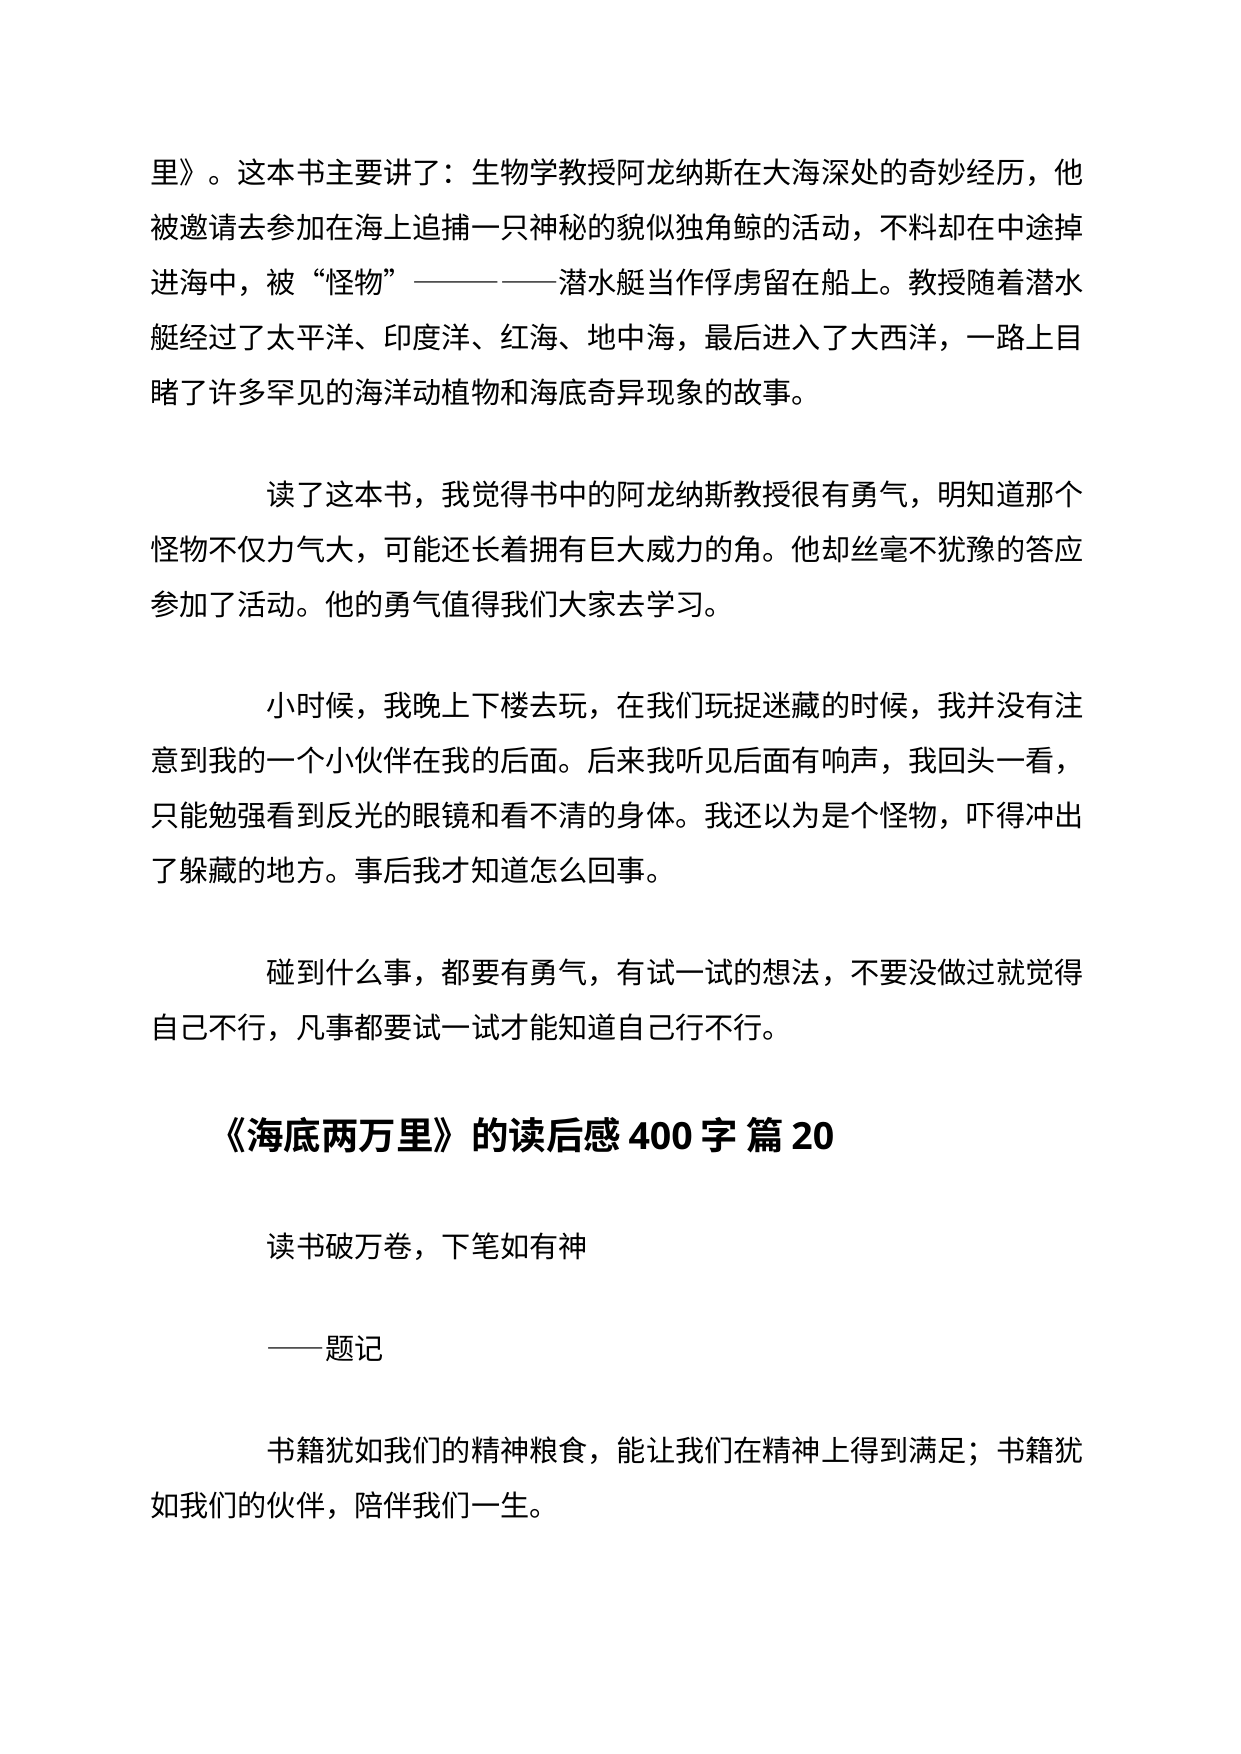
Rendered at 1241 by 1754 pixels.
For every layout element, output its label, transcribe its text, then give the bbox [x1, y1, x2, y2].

text 书籍犹如我们的精神粮食，能让我们在精神上得到满足；书籍犹如我们的伙伴，陪伴我们一生。 [150, 1427, 1090, 1524]
text 《海底两万里》的读后感400字 篇20 [150, 1106, 1090, 1161]
text 碰到什么事，都要有勇气，有试一试的想法，不要没做过就觉得自己不行，凡事都要试一试才能知道自己行不行。 [150, 949, 1090, 1047]
text 小时候，我晚上下楼去玩，在我们玩捉迷藏的时候，我并没有注意到我的一个小伙伴在我的后面。后来我听见后面有响声，我回头一看，只能勉强看到反光的眼镜和看不清的身体。我还以为是个怪物，吓得冲出了躲藏的地方。事后我才知道怎么回事。 [150, 683, 1090, 890]
text 读书破万卷，下笔如有神 [150, 1224, 1090, 1266]
text 读了这本书，我觉得书中的阿龙纳斯教授很有勇气，明知道那个怪物不仅力气大，可能还长着拥有巨大威力的角。他却丝毫不犹豫的答应参加了活动。他的勇气值得我们大家去学习。 [150, 471, 1090, 623]
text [150, 150, 1090, 412]
text ——题记 [150, 1325, 1090, 1368]
